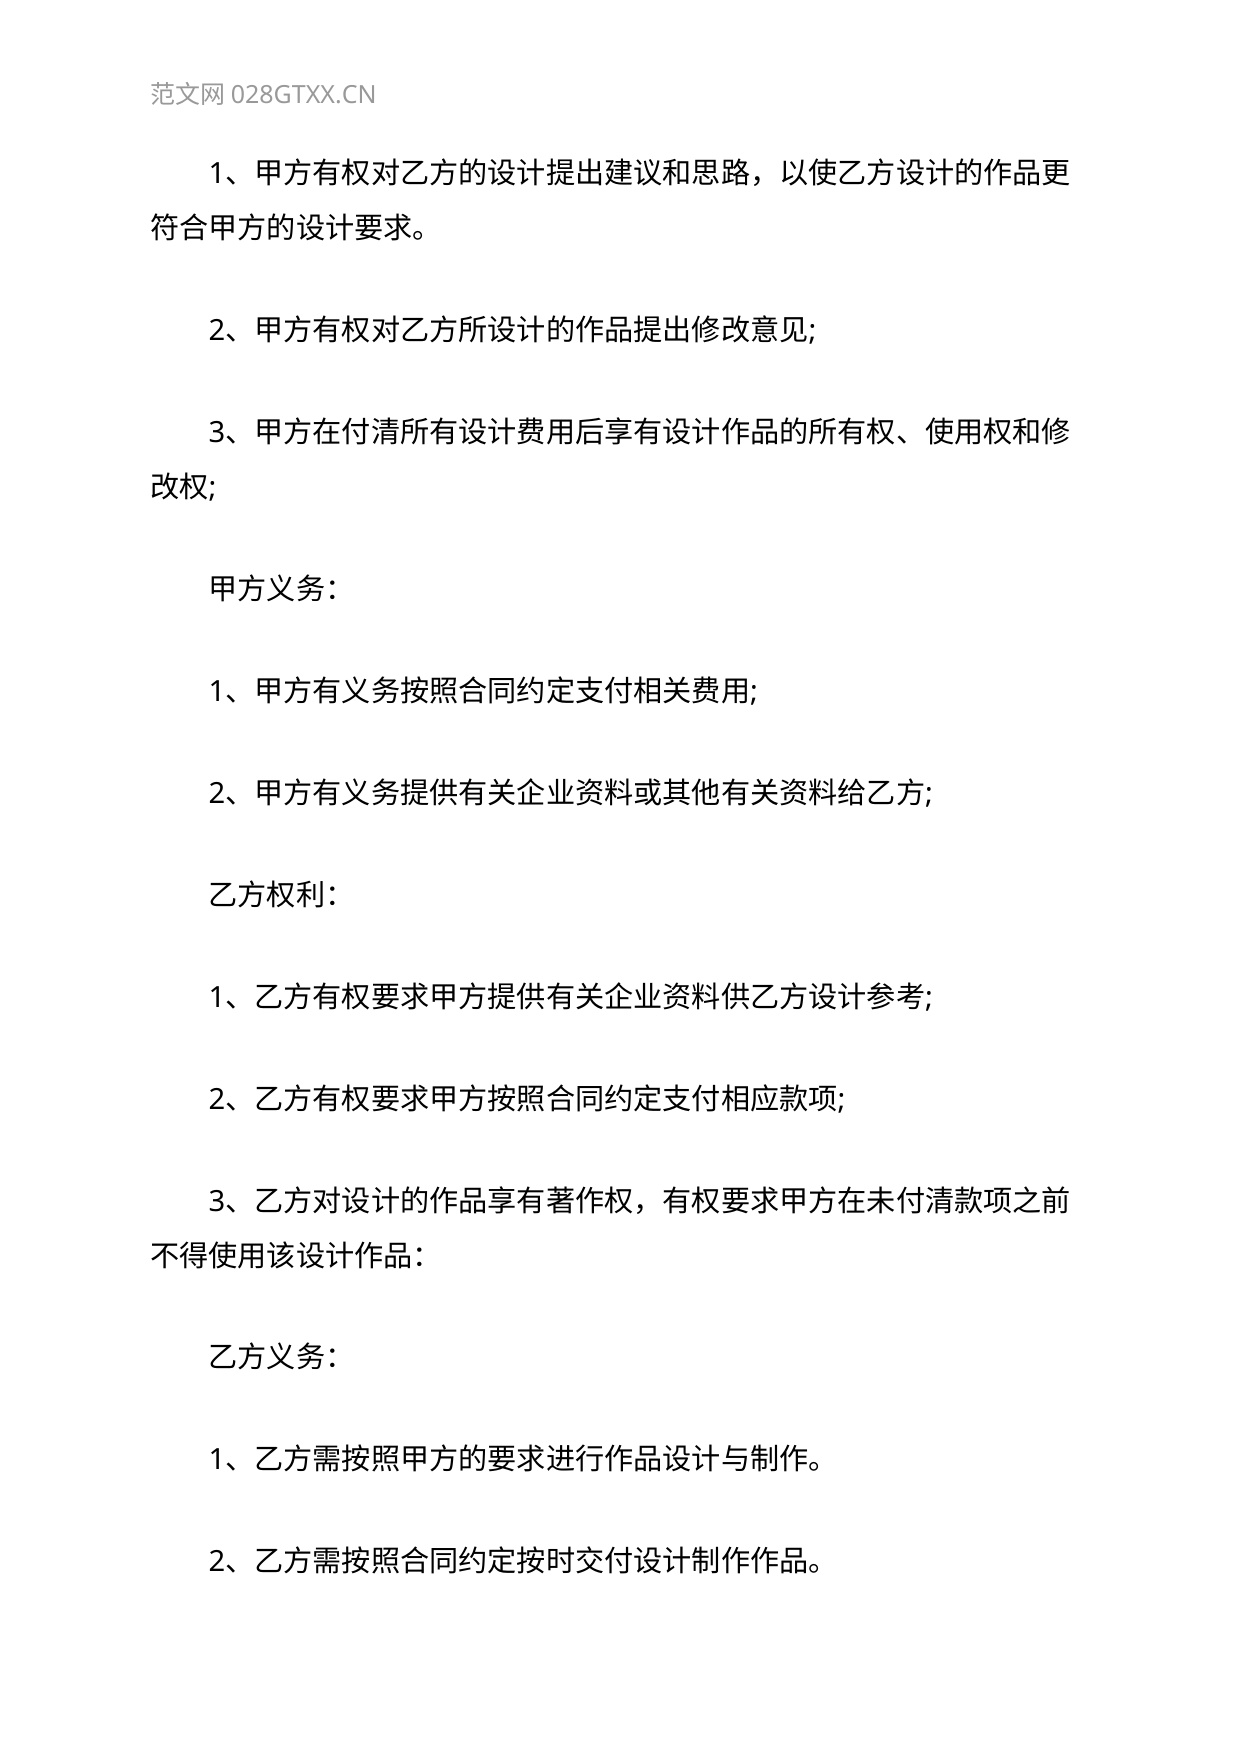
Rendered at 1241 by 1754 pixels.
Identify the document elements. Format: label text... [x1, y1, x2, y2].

text 1、乙方需按照甲方的要求进行作品设计与制作。 [150, 1436, 1090, 1478]
text 1、甲方有义务按照合同约定支付相关费用; [150, 667, 1090, 710]
text 1、甲方有权对乙方的设计提出建议和思路，以使乙方设计的作品更符合甲方的设计要求。 [150, 150, 1090, 247]
text 1、乙方有权要求甲方提供有关企业资料供乙方设计参考; [150, 973, 1090, 1016]
text 3、乙方对设计的作品享有著作权，有权要求甲方在未付清款项之前不得使用该设计作品： [150, 1177, 1090, 1274]
text 3、甲方在付清所有设计费用后享有设计作品的所有权、使用权和修改权; [150, 409, 1090, 506]
text 乙方权利： [150, 871, 1090, 914]
text 2、甲方有权对乙方所设计的作品提出修改意见; [150, 307, 1090, 349]
text 乙方义务： [150, 1334, 1090, 1376]
text 2、甲方有义务提供有关企业资料或其他有关资料给乙方; [150, 769, 1090, 812]
text 2、乙方有权要求甲方按照合同约定支付相应款项; [150, 1075, 1090, 1118]
text 2、乙方需按照合同约定按时交付设计制作作品。 [150, 1538, 1090, 1580]
text 甲方义务： [150, 566, 1090, 608]
